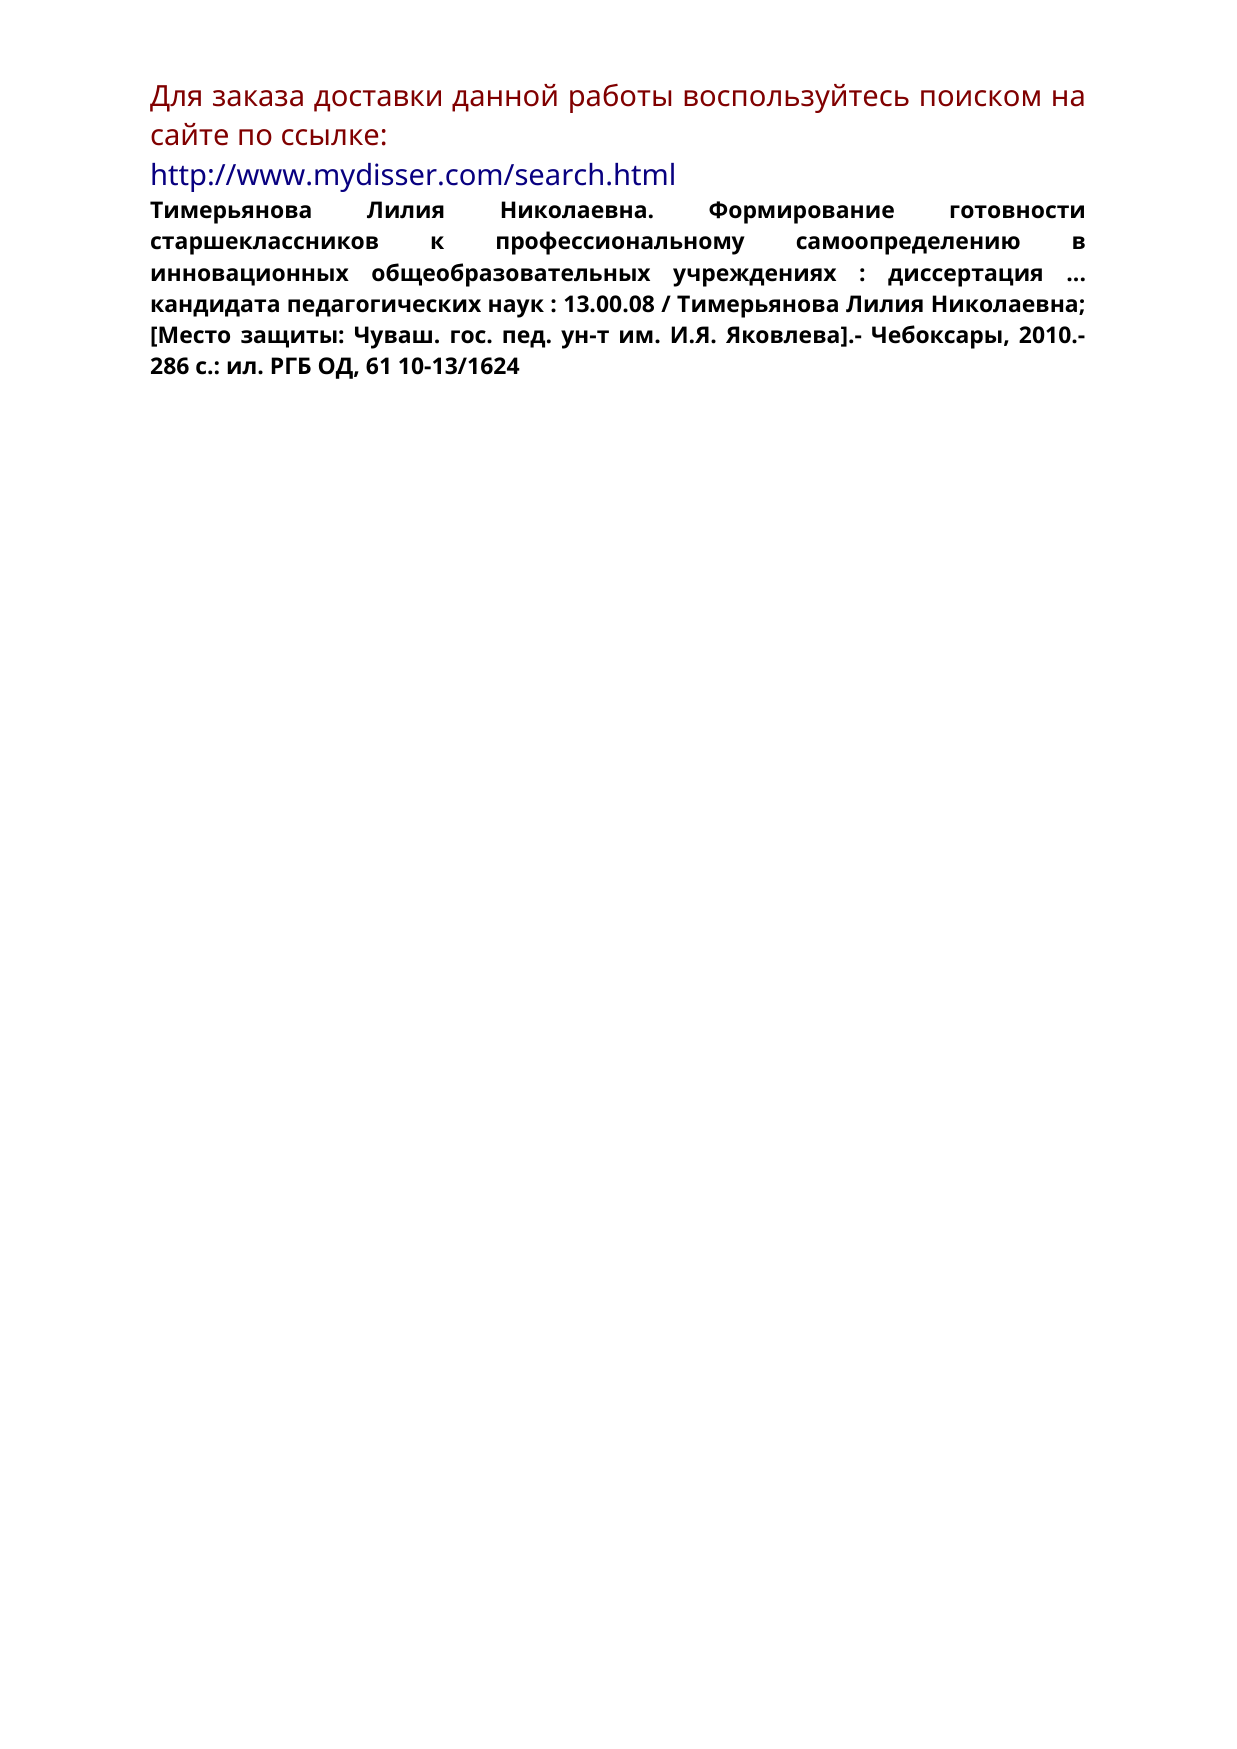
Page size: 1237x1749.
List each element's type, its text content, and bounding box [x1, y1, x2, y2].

text Тимерьянова Лилия Николаевна. Формирование готовности старшеклассников к профессиональному самоопределению в инновационных общеобразовательных учреждениях : диссертация ... кандидата педагогических наук : 13.00.08 / Тимерьянова Лилия Николаевна; [Место защиты: Чуваш. гос. пед. ун-т им. И.Я. Яковлева].- Чебоксары, 2010.- 286 с.: ил. РГБ ОД, 61 10-13/1624 [150, 194, 1086, 382]
